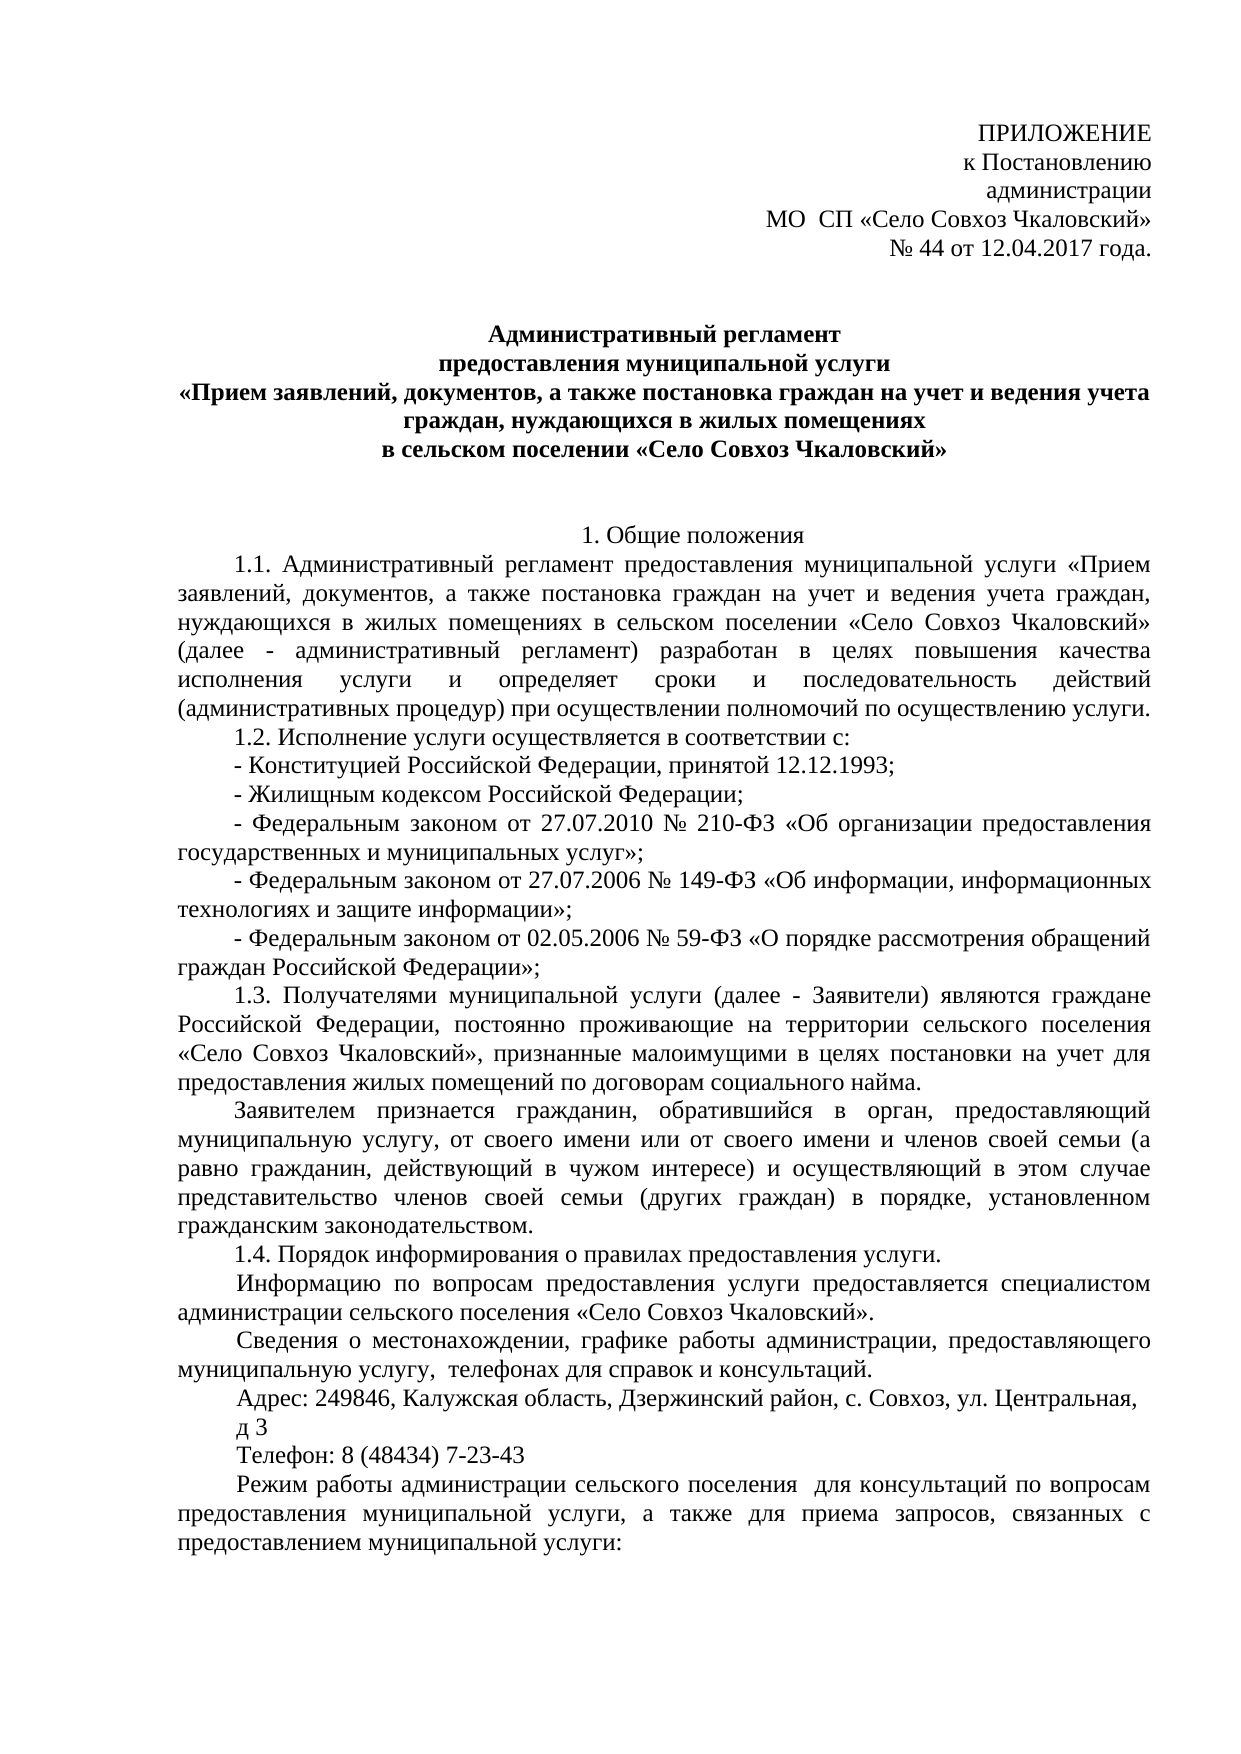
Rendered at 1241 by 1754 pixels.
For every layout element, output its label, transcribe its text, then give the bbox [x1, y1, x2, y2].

text ПРИЛОЖЕНИЕ [709, 118, 1152, 147]
text «Прием заявлений, документов, а также постановка граждан на учет и ведения учета граждан, нуждающихся в жилых помещениях [177, 377, 1152, 434]
text Информацию по вопросам предоставления услуги предоставляется специалистом администрации сельского поселения «Село Совхоз Чкаловский». [177, 1268, 1152, 1326]
text № 44 от 12.04.2017 года. [177, 233, 1152, 262]
text Телефон: 8 (48434) 7-23-43 [177, 1441, 1152, 1469]
text - Конституцией Российской Федерации, принятой 12.12.1993; [177, 751, 1152, 779]
text 1.4. Порядок информирования о правилах предоставления услуги. [177, 1239, 1152, 1268]
text 1.3. Получателями муниципальной услуги (далее - Заявители) являются граждане Российской Федерации, постоянно проживающие на территории сельского поселения «Село Совхоз Чкаловский», признанные малоимущими в целях постановки на учет для предоставления жилых помещений по договорам социального найма. [177, 981, 1152, 1096]
text д 3 [177, 1412, 1152, 1441]
text Заявителем признается гражданин, обратившийся в орган, предоставляющий муниципальную услугу, от своего имени или от своего имени и членов своей семьи (а равно гражданин, действующий в чужом интересе) и осуществляющий в этом случае представительство членов своей семьи (других граждан) в порядке, установленном гражданским законодательством. [177, 1096, 1152, 1239]
text Сведения о местонахождении, графике работы администрации, предоставляющего муниципальную услугу, телефонах для справок и консультаций. [177, 1326, 1152, 1383]
text 1.2. Исполнение услуги осуществляется в соответствии с: [177, 722, 1152, 751]
text к Постановлению [709, 147, 1152, 176]
text в сельском поселении «Село Совхоз Чкаловский» [177, 434, 1152, 463]
text Режим работы администрации сельского поселения для консультаций по вопросам предоставления муниципальной услуги, а также для приема запросов, связанных с предоставлением муниципальной услуги: [177, 1469, 1152, 1556]
text администрации [709, 176, 1152, 204]
text - Федеральным законом от 27.07.2006 № 149-ФЗ «Об информации, информационных технологиях и защите информации»; [177, 866, 1152, 923]
text Адрес: 249846, Калужская область, Дзержинский район, с. Совхоз, ул. Центральная, [177, 1383, 1152, 1412]
text - Федеральным законом от 02.05.2006 № 59-ФЗ «О порядке рассмотрения обращений граждан Российской Федерации»; [177, 923, 1152, 981]
text предоставления муниципальной услуги [177, 348, 1152, 377]
text - Федеральным законом от 27.07.2010 № 210-ФЗ «Об организации предоставления государственных и муниципальных услуг»; [177, 808, 1152, 866]
text - Жилищным кодексом Российской Федерации; [177, 779, 1152, 808]
text 1.1. Административный регламент предоставления муниципальной услуги «Прием заявлений, документов, а также постановка граждан на учет и ведения учета граждан, нуждающихся в жилых помещениях в сельском поселении «Село Совхоз Чкаловский» (далее - административный регламент) разработан в целях повышения качества исполнения услуги и определяет сроки и последовательность действий (административных процедур) при осуществлении полномочий по осуществлению услуги. [177, 549, 1152, 722]
text 1. Общие положения [177, 521, 1152, 549]
text Административный регламент [177, 319, 1152, 348]
text МО СП «Село Совхоз Чкаловский» [709, 204, 1152, 233]
